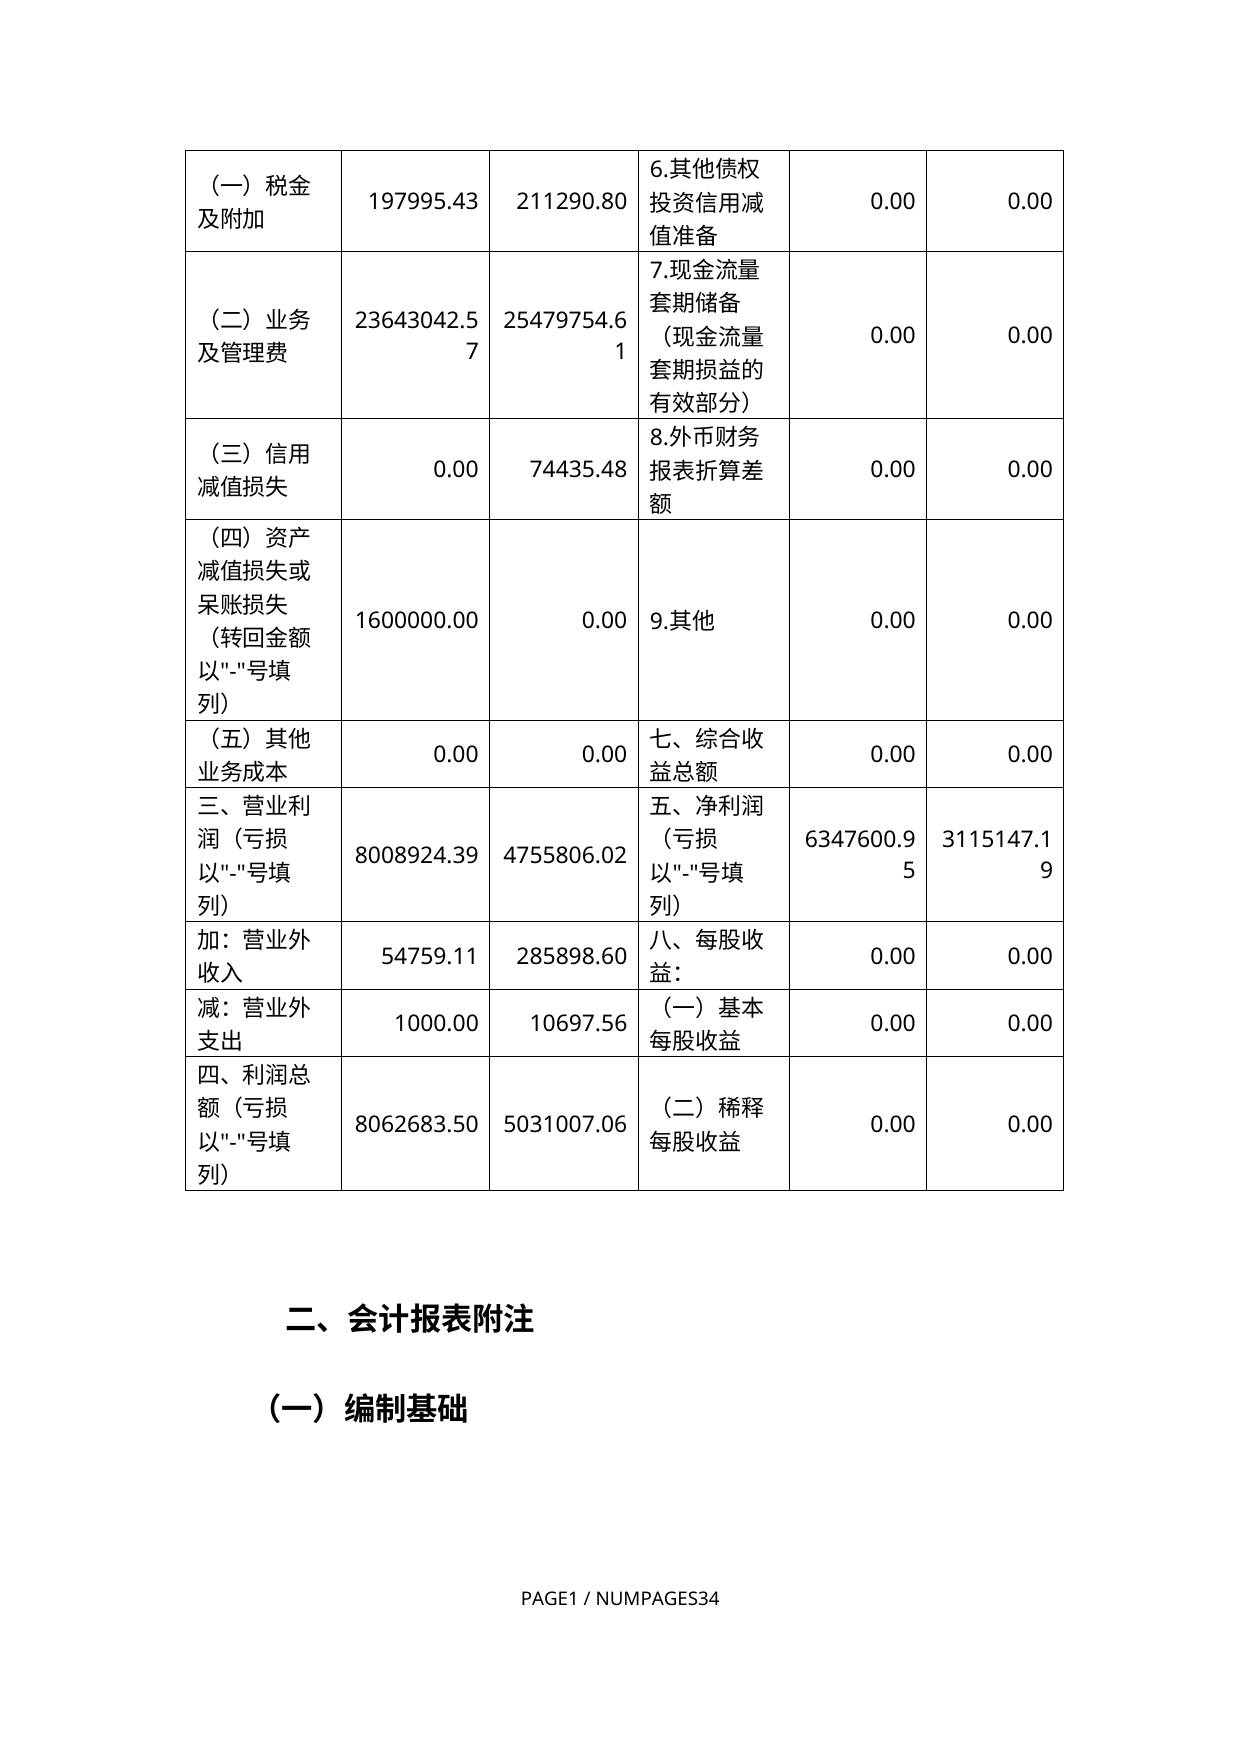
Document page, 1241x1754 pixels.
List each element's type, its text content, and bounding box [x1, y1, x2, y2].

table_cell 0.00 [342, 419, 489, 519]
table_cell 0.00 [490, 520, 638, 719]
table_cell 25479754.61 [490, 252, 638, 418]
table_cell 8062683.50 [342, 1057, 489, 1190]
table_cell 0.00 [927, 520, 1063, 719]
table_cell 285898.60 [490, 922, 638, 988]
table_cell 加：营业外收入 [186, 922, 341, 988]
table_cell 0.00 [790, 151, 926, 251]
table_cell 197995.43 [342, 151, 489, 251]
table_cell （二）稀释每股收益 [639, 1057, 789, 1190]
table_cell 1000.00 [342, 990, 489, 1056]
table_cell 0.00 [927, 922, 1063, 988]
table_cell （五）其他业务成本 [186, 721, 341, 787]
table_cell 八、每股收益： [639, 922, 789, 988]
table_cell （三）信用减值损失 [186, 419, 341, 519]
table_cell 211290.80 [490, 151, 638, 251]
table_cell 1600000.00 [342, 520, 489, 719]
table_cell 七、综合收益总额 [639, 721, 789, 787]
table_cell 0.00 [790, 721, 926, 787]
table_cell 0.00 [342, 721, 489, 787]
table_cell 54759.11 [342, 922, 489, 988]
table_cell 0.00 [790, 419, 926, 519]
table_cell （四）资产减值损失或呆账损失（转回金额以"-"号填列） [186, 520, 341, 719]
text （一）编制基础 [187, 1370, 1053, 1433]
table_cell 74435.48 [490, 419, 638, 519]
table_cell 0.00 [790, 922, 926, 988]
table_cell 0.00 [790, 990, 926, 1056]
table_cell 0.00 [790, 520, 926, 719]
table_cell 0.00 [927, 151, 1063, 251]
subtitle 二、会计报表附注 [187, 1281, 1053, 1343]
table_cell 0.00 [927, 252, 1063, 418]
table_cell 0.00 [927, 419, 1063, 519]
table_cell 10697.56 [490, 990, 638, 1056]
table_cell 3115147.19 [927, 788, 1063, 921]
table_cell 8008924.39 [342, 788, 489, 921]
table_cell （一）基本每股收益 [639, 990, 789, 1056]
table_cell 5031007.06 [490, 1057, 638, 1190]
table_cell 0.00 [490, 721, 638, 787]
table_cell 0.00 [927, 1057, 1063, 1190]
table_cell 三、营业利润（亏损以"-"号填列） [186, 788, 341, 921]
table_cell 五、净利润（亏损以"-"号填列） [639, 788, 789, 921]
table_cell 0.00 [927, 990, 1063, 1056]
table_cell （二）业务及管理费 [186, 252, 341, 418]
table_cell （一）税金及附加 [186, 151, 341, 251]
table_cell 0.00 [927, 721, 1063, 787]
table_cell 6.其他债权投资信用减值准备 [639, 151, 789, 251]
table_cell 0.00 [790, 252, 926, 418]
table_cell 8.外币财务报表折算差额 [639, 419, 789, 519]
table_cell 四、利润总额（亏损以"-"号填列） [186, 1057, 341, 1190]
table_cell 6347600.95 [790, 788, 926, 921]
table_cell 0.00 [790, 1057, 926, 1190]
table_cell 9.其他 [639, 520, 789, 719]
table_cell 减：营业外支出 [186, 990, 341, 1056]
table_cell 23643042.57 [342, 252, 489, 418]
table_cell 4755806.02 [490, 788, 638, 921]
table_cell 7.现金流量套期储备（现金流量套期损益的有效部分） [639, 252, 789, 418]
